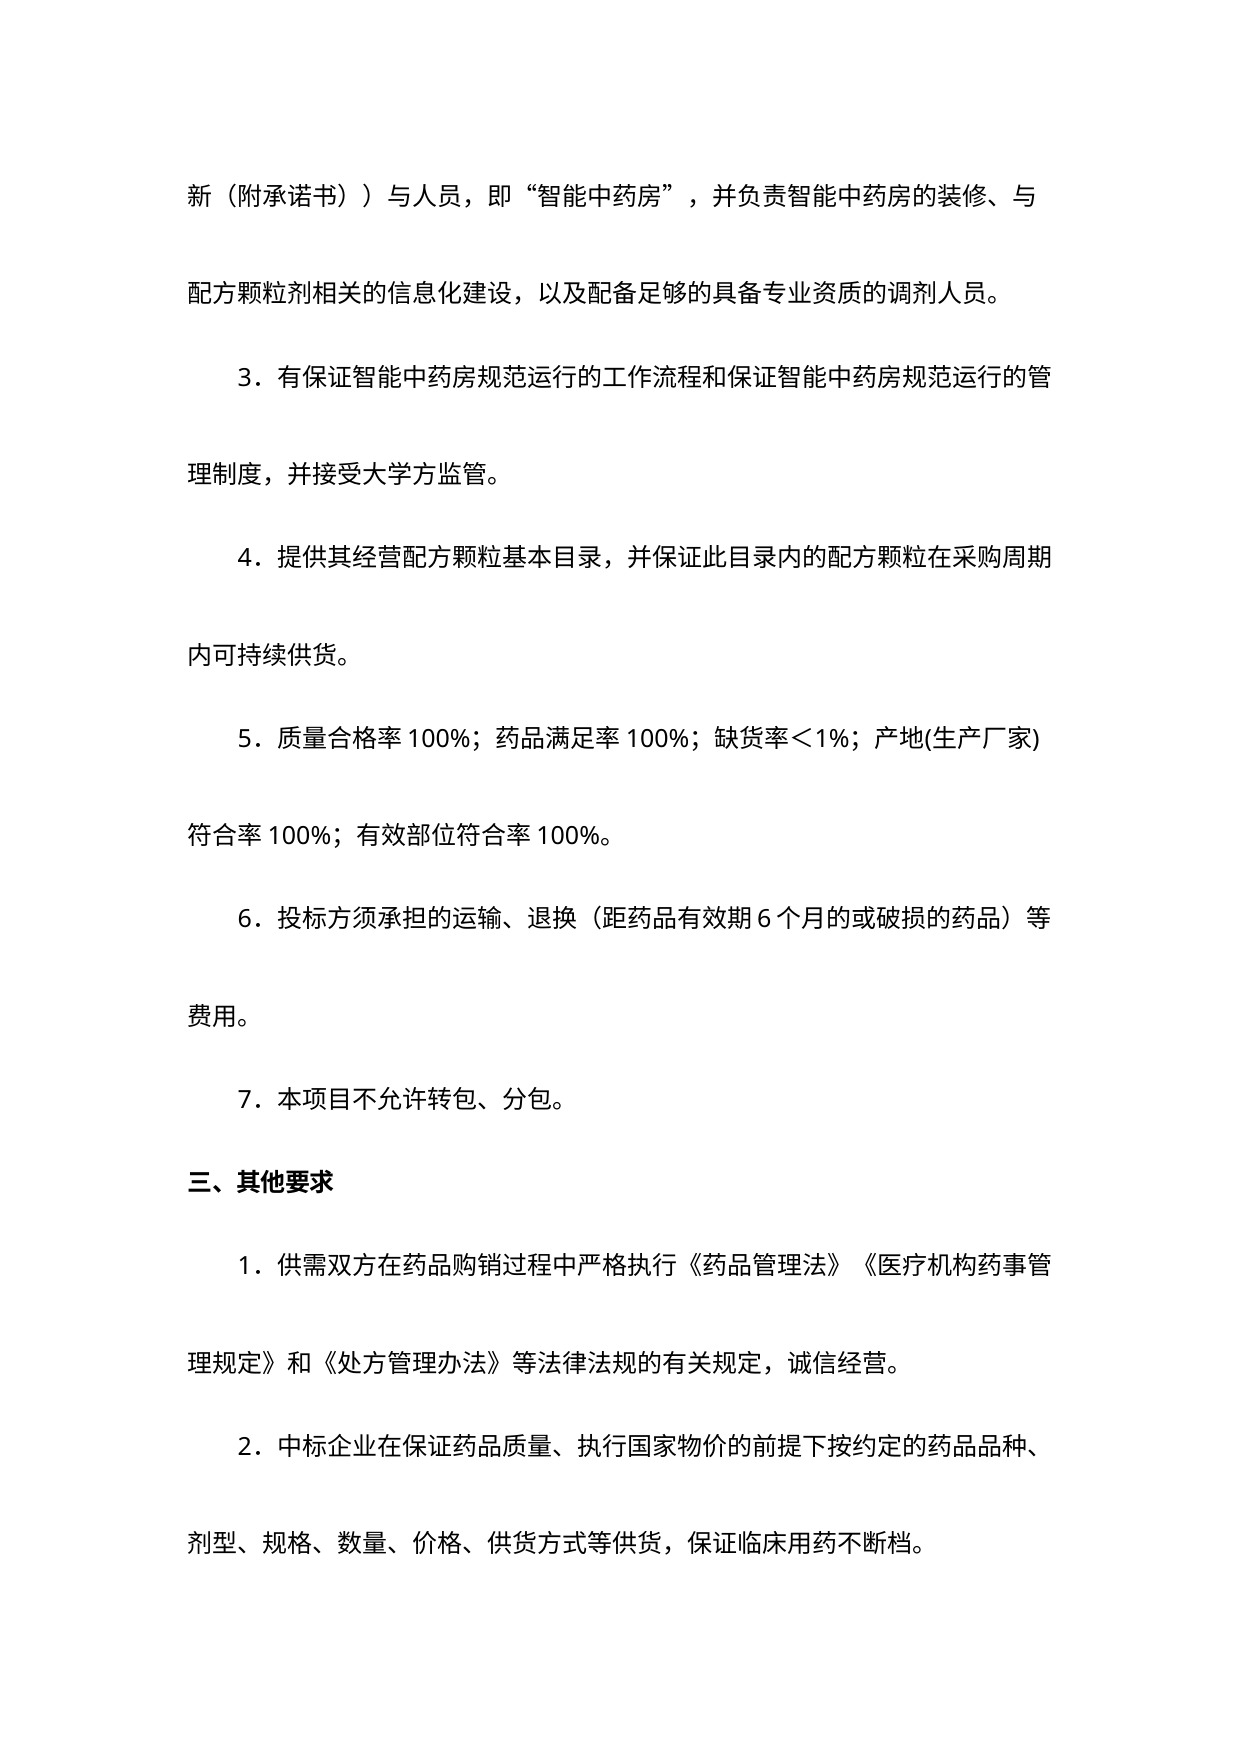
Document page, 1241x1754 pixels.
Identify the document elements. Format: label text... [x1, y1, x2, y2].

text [187, 162, 1053, 324]
subtitle 三、其他要求 [187, 1148, 1053, 1213]
text 3．有保证智能中药房规范运行的工作流程和保证智能中药房规范运行的管理制度，并接受大学方监管。 [187, 343, 1053, 505]
text 7．本项目不允许转包、分包。 [187, 1065, 1053, 1130]
text 1．供需双方在药品购销过程中严格执行《药品管理法》《医疗机构药事管理规定》和《处方管理办法》等法律法规的有关规定，诚信经营。 [187, 1231, 1053, 1394]
text 5．质量合格率100%；药品满足率100%；缺货率＜1%；产地(生产厂家)符合率100%；有效部位符合率100%。 [187, 704, 1053, 866]
text 6．投标方须承担的运输、退换（距药品有效期6个月的或破损的药品）等费用。 [187, 884, 1053, 1047]
text 4．提供其经营配方颗粒基本目录，并保证此目录内的配方颗粒在采购周期内可持续供货。 [187, 523, 1053, 686]
text 2．中标企业在保证药品质量、执行国家物价的前提下按约定的药品品种、剂型、规格、数量、价格、供货方式等供货，保证临床用药不断档。 [187, 1412, 1053, 1574]
